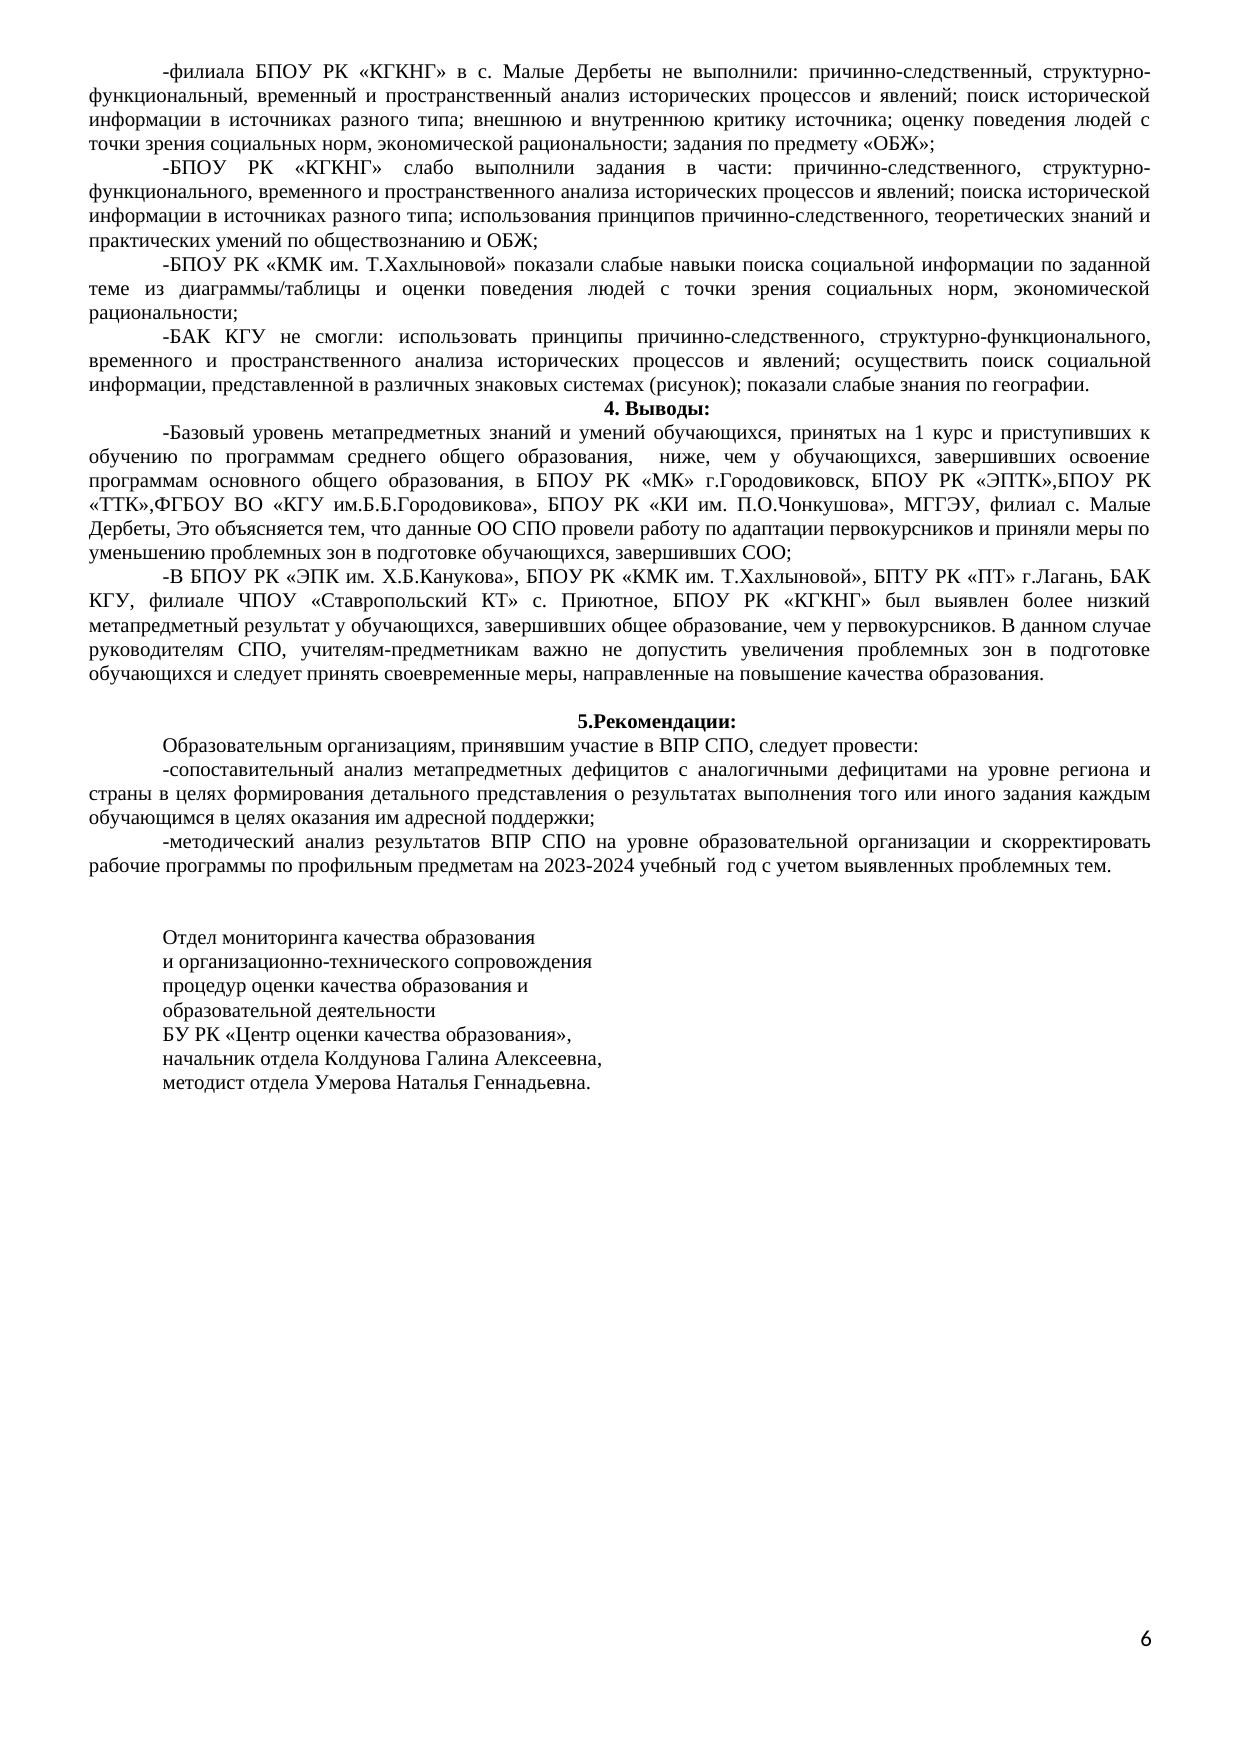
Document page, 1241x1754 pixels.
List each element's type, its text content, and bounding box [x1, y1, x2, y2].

text -БПОУ РК «КГКНГ» слабо выполнили задания в части: причинно-следственного, структурно-функционального, временного и пространственного анализа исторических процессов и явлений; поиска исторической информации в источниках разного типа; использования принципов причинно-следственного, теоретических знаний и практических умений по обществознанию и ОБЖ; [89, 155, 1152, 252]
text -филиала БПОУ РК «КГКНГ» в с. Малые Дербеты не выполнили: причинно-следственный, структурно-функциональный, временный и пространственный анализ исторических процессов и явлений; поиск исторической информации в источниках разного типа; внешнюю и внутреннюю критику источника; оценку поведения людей с точки зрения социальных норм, экономической рациональности; задания по предмету «ОБЖ»; [89, 59, 1152, 155]
text БУ РК «Центр оценки качества образования», [89, 1022, 1152, 1046]
text 4. Выводы: [89, 396, 1152, 420]
text Отдел мониторинга качества образования [89, 925, 1152, 949]
text Образовательным организациям, принявшим участие в ВПР СПО, следует провести: [89, 733, 1152, 757]
text образовательной деятельности [89, 997, 1152, 1022]
text -сопоставительный анализ метапредметных дефицитов с аналогичными дефицитами на уровне региона и страны в целях формирования детального представления о результатах выполнения того или иного задания каждым обучающимся в целях оказания им адресной поддержки; [89, 757, 1152, 829]
text начальник отдела Колдунова Галина Алексеевна, [89, 1046, 1152, 1070]
text процедур оценки качества образования и [89, 973, 1152, 997]
text методист отдела Умерова Наталья Геннадьевна. [89, 1070, 1152, 1094]
text -методический анализ результатов ВПР СПО на уровне образовательной организации и скорректировать рабочие программы по профильным предметам на 2023-2024 учебный год с учетом выявленных проблемных тем. [89, 829, 1152, 877]
text 5.Рекомендации: [89, 709, 1152, 733]
text -БАК КГУ не смогли: использовать принципы причинно-следственного, структурно-функционального, временного и пространственного анализа исторических процессов и явлений; осуществить поиск социальной информации, представленной в различных знаковых системах (рисунок); показали слабые знания по географии. [89, 324, 1152, 396]
text и организационно-технического сопровождения [89, 949, 1152, 973]
text -В БПОУ РК «ЭПК им. Х.Б.Канукова», БПОУ РК «КМК им. Т.Хахлыновой», БПТУ РК «ПТ» г.Лагань, БАК КГУ, филиале ЧПОУ «Ставропольский КТ» с. Приютное, БПОУ РК «КГКНГ» был выявлен более низкий метапредметный результат у обучающихся, завершивших общее образование, чем у первокурсников. В данном случае руководителям СПО, учителям-предметникам важно не допустить увеличения проблемных зон в подготовке обучающихся и следует принять своевременные меры, направленные на повышение качества образования. [89, 564, 1152, 685]
text -БПОУ РК «КМК им. Т.Хахлыновой» показали слабые навыки поиска социальной информации по заданной теме из диаграммы/таблицы и оценки поведения людей с точки зрения социальных норм, экономической рациональности; [89, 252, 1152, 324]
text -Базовый уровень метапредметных знаний и умений обучающихся, принятых на 1 курс и приступивших к обучению по программам среднего общего образования, ниже, чем у обучающихся, завершивших освоение программам основного общего образования, в БПОУ РК «МК» г.Городовиковск, БПОУ РК «ЭПТК»,БПОУ РК «ТТК»,ФГБОУ ВО «КГУ им.Б.Б.Городовикова», БПОУ РК «КИ им. П.О.Чонкушова», МГГЭУ, филиал с. Малые Дербеты, Это объясняется тем, что данные ОО СПО провели работу по адаптации первокурсников и приняли меры по уменьшению проблемных зон в подготовке обучающихся, завершивших СОО; [89, 420, 1152, 564]
